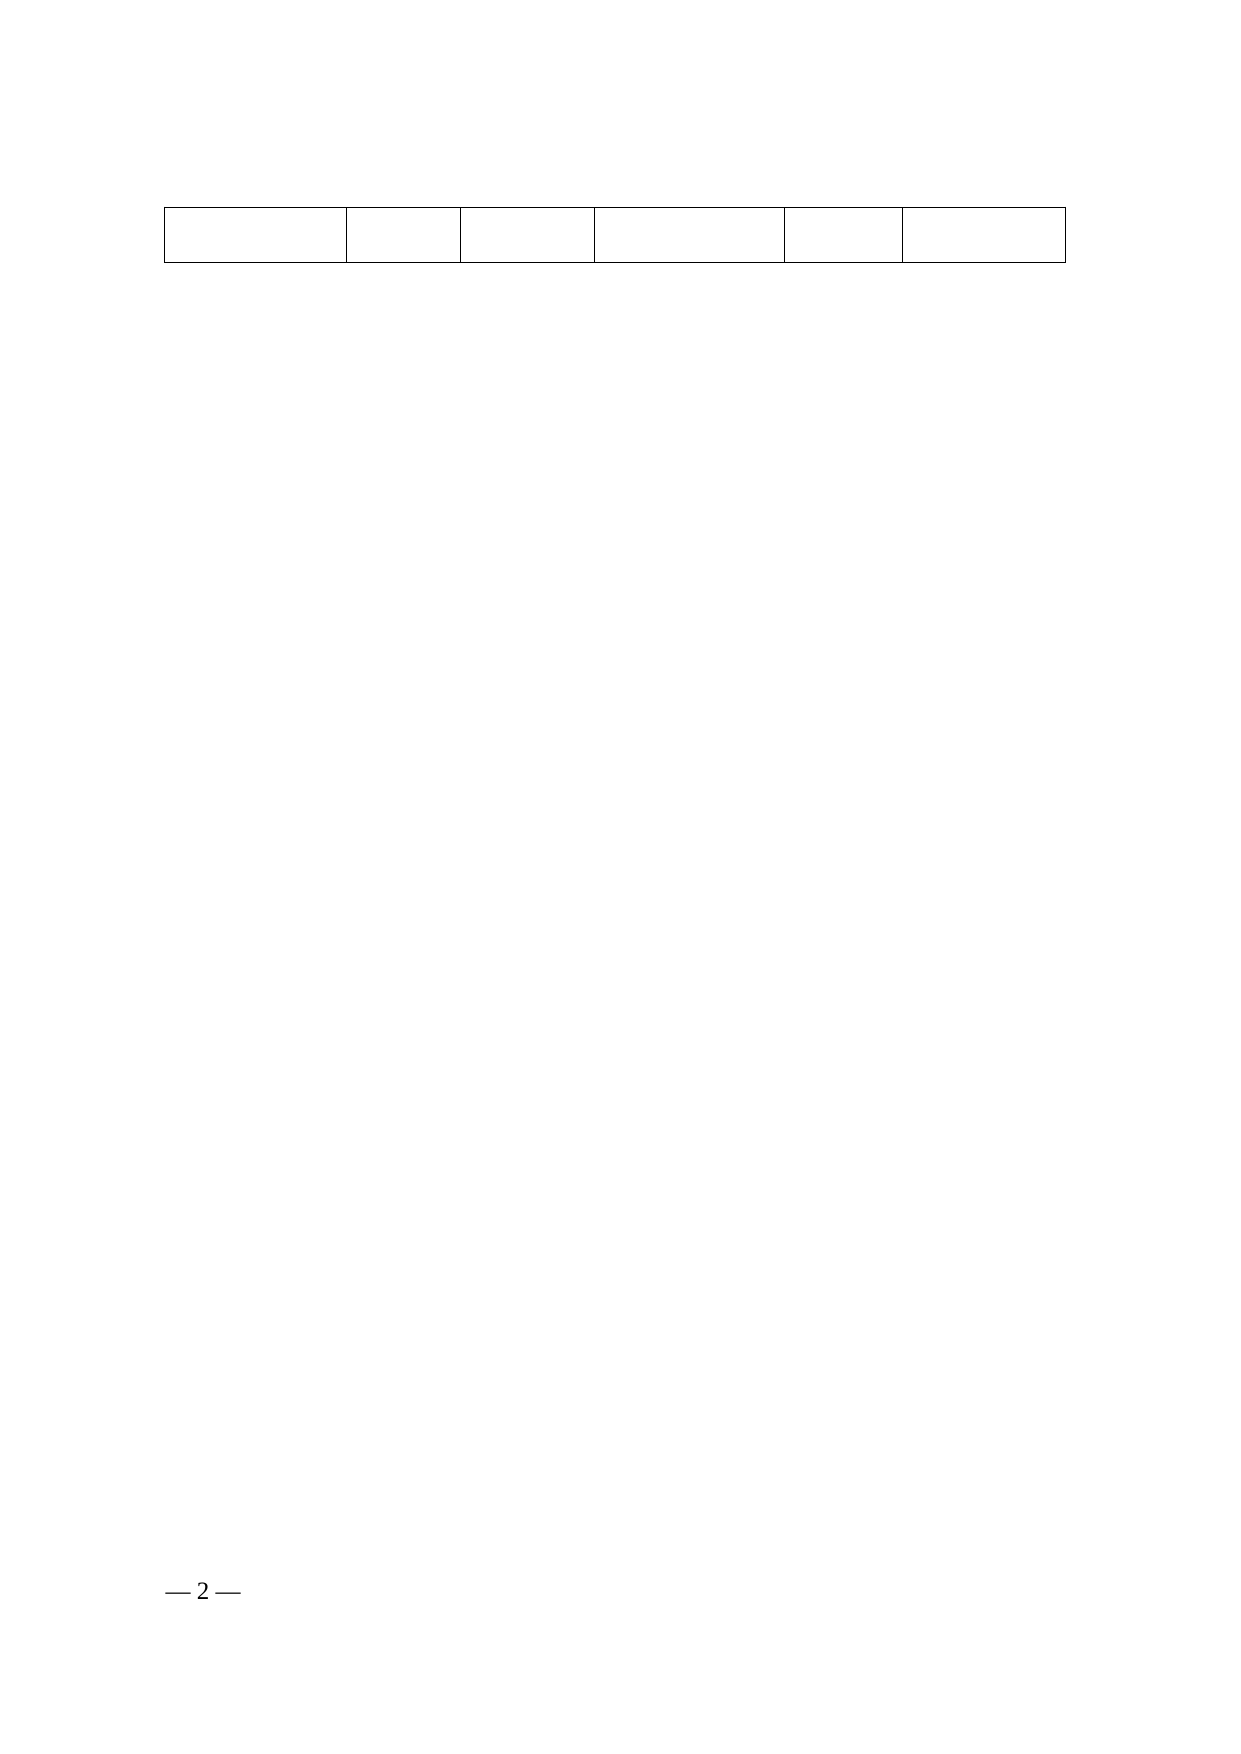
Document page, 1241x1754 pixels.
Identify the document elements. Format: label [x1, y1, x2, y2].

table_cell [785, 208, 902, 262]
table_cell [347, 208, 460, 262]
table_cell [903, 208, 1065, 262]
table_cell [165, 208, 346, 262]
table_cell [595, 208, 784, 262]
table_cell [461, 208, 594, 262]
